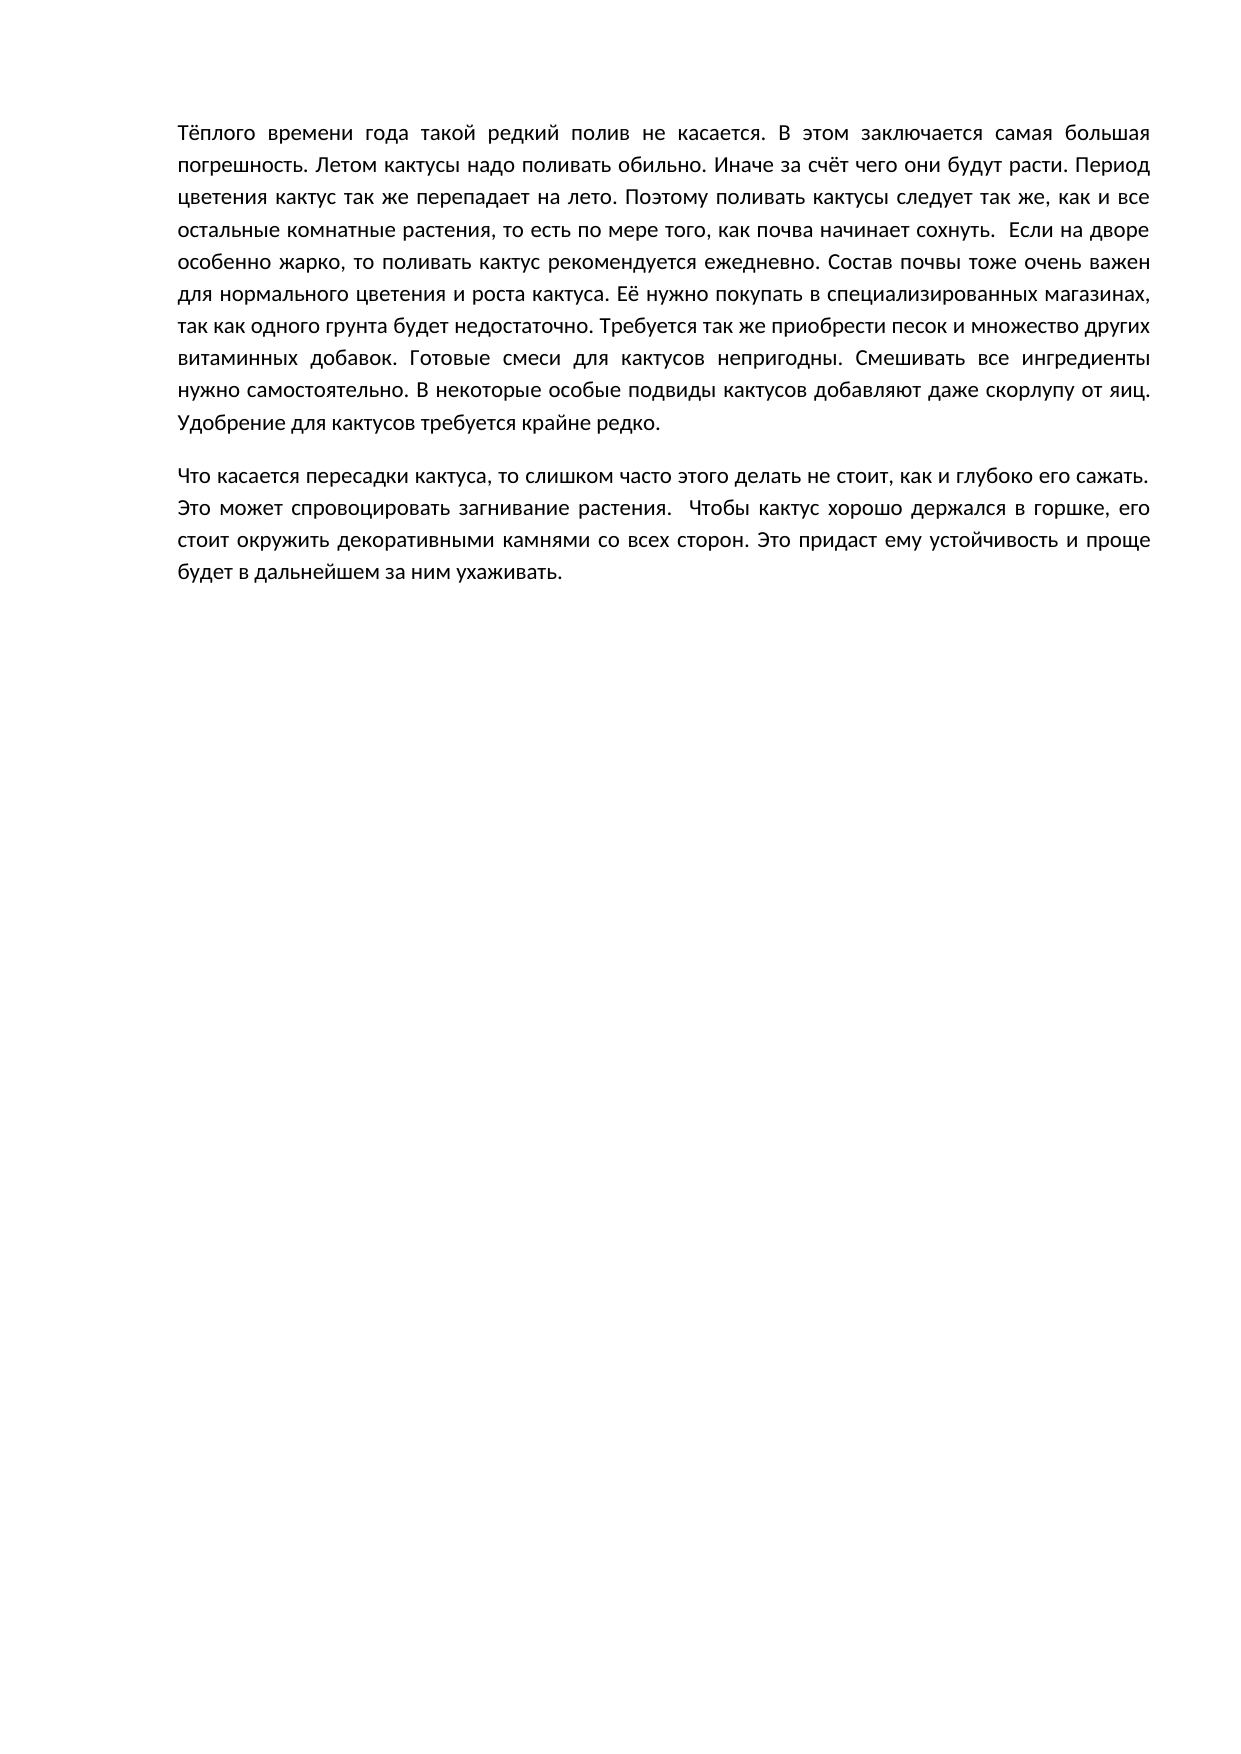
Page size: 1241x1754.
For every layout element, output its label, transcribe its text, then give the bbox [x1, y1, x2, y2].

text Что касается пересадки кактуса, то слишком часто этого делать не стоит, как и глубоко его сажать. Это может спровоцировать загнивание растения. Чтобы кактус хорошо держался в горшке, его стоит окружить декоративными камнями со всех сторон. Это придаст ему устойчивость и проще будет в дальнейшем за ним ухаживать. [177, 461, 1152, 585]
text Тёплого времени года такой редкий полив не касается. В этом заключается самая большая погрешность. Летом кактусы надо поливать обильно. Иначе за счёт чего они будут расти. Период цветения кактус так же перепадает на лето. Поэтому поливать кактусы следует так же, как и все остальные комнатные растения, то есть по мере того, как почва начинает сохнуть. Если на дворе особенно жарко, то поливать кактус рекомендуется ежедневно. Состав почвы тоже очень важен для нормального цветения и роста кактуса. Её нужно покупать в специализированных магазинах, так как одного грунта будет недостаточно. Требуется так же приобрести песок и множество других витаминных добавок. Готовые смеси для кактусов непригодны. Смешивать все ингредиенты нужно самостоятельно. В некоторые особые подвиды кактусов добавляют даже скорлупу от яиц. Удобрение для кактусов требуется крайне редко. [177, 118, 1152, 436]
